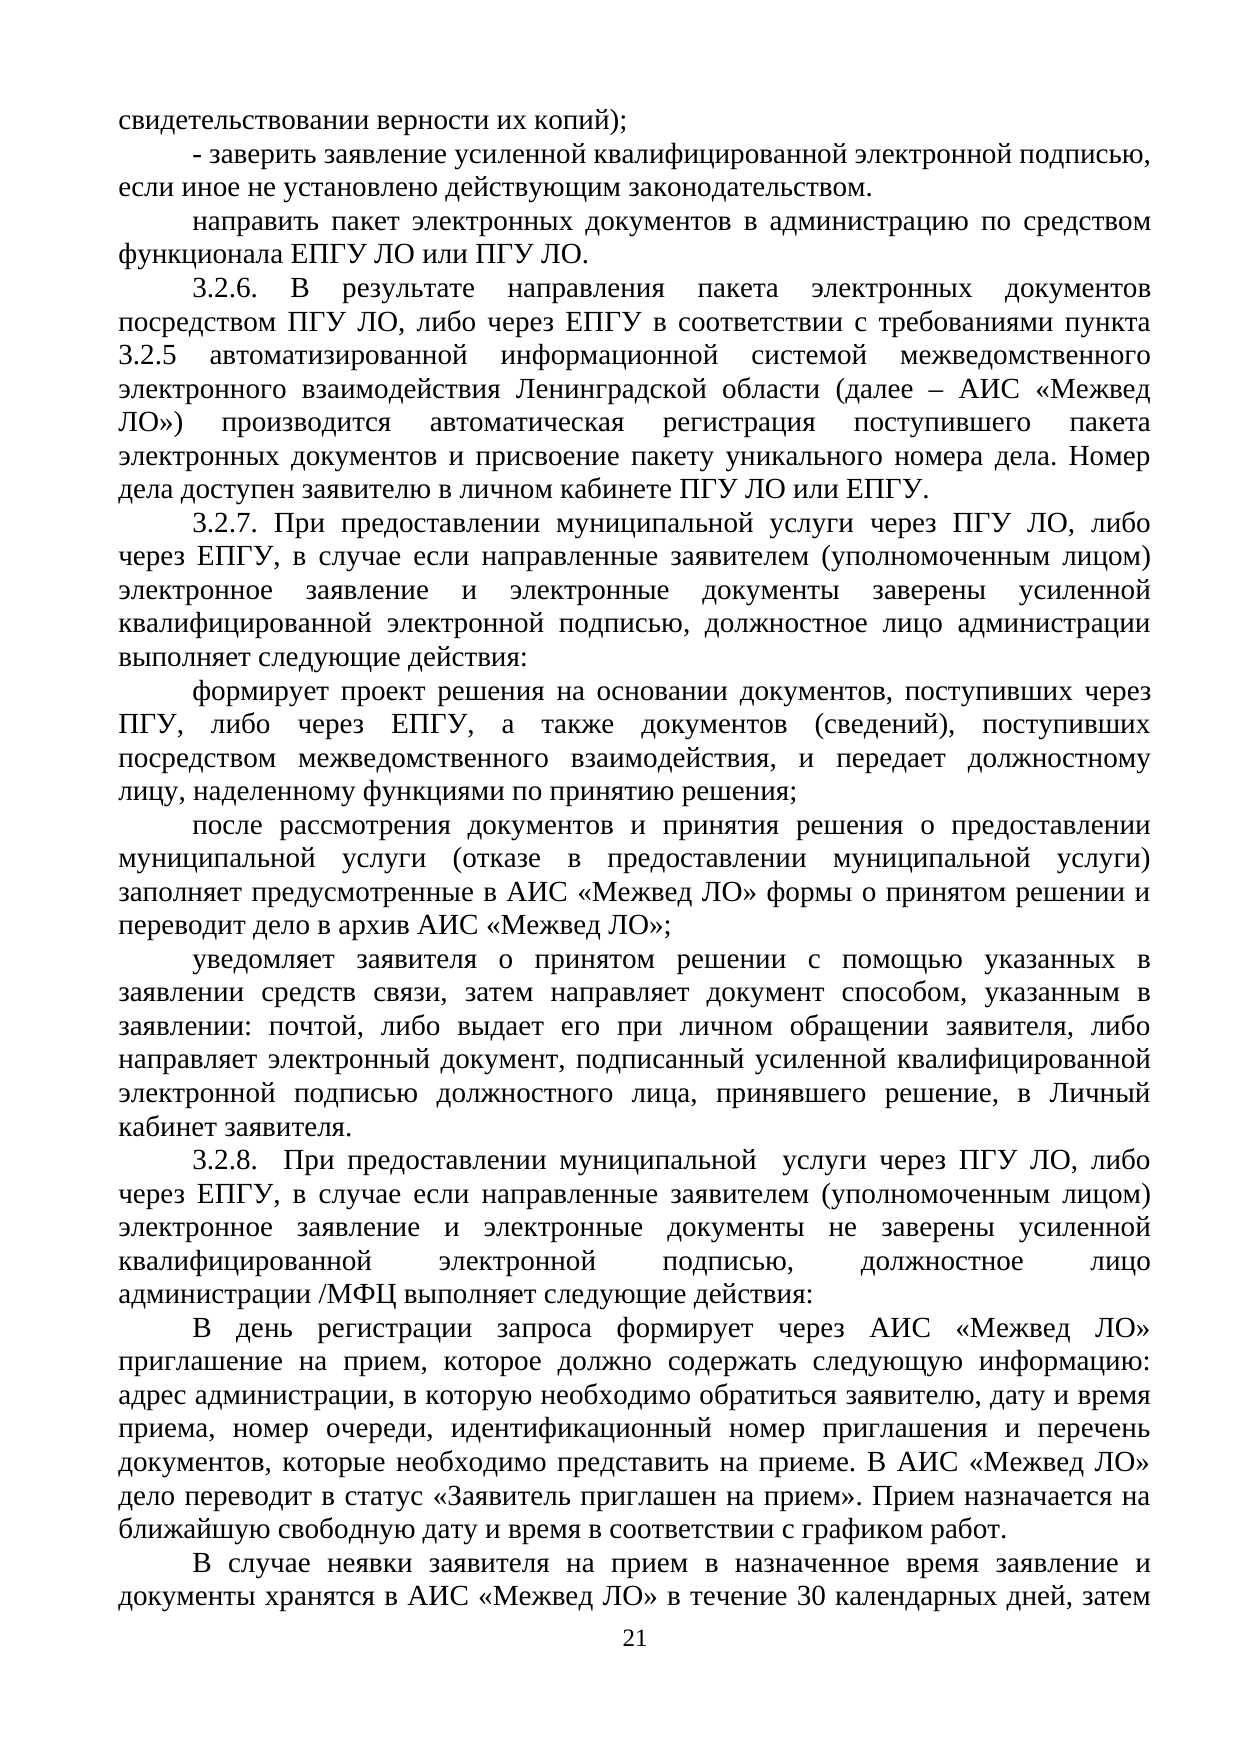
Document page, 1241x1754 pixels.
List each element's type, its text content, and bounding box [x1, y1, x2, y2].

text направить пакет электронных документов в администрацию по средством функционала ЕПГУ ЛО или ПГУ ЛО. [118, 203, 1152, 270]
text 3.2.8. При предоставлении муниципальной услуги через ПГУ ЛО, либо через ЕПГУ, в случае если направленные заявителем (уполномоченным лицом) электронное заявление и электронные документы не заверены усиленной квалифицированной электронной подписью, должностное лицо администрации /МФЦ выполняет следующие действия: [118, 1142, 1152, 1310]
text 3.2.7. При предоставлении муниципальной услуги через ПГУ ЛО, либо через ЕПГУ, в случае если направленные заявителем (уполномоченным лицом) электронное заявление и электронные документы заверены усиленной квалифицированной электронной подписью, должностное лицо администрации выполняет следующие действия: [118, 505, 1152, 673]
text уведомляет заявителя о принятом решении с помощью указанных в заявлении средств связи, затем направляет документ способом, указанным в заявлении: почтой, либо выдает его при личном обращении заявителя, либо направляет электронный документ, подписанный усиленной квалифицированной электронной подписью должностного лица, принявшего решение, в Личный кабинет заявителя. [118, 941, 1152, 1142]
text формирует проект решения на основании документов, поступивших через ПГУ, либо через ЕПГУ, а также документов (сведений), поступивших посредством межведомственного взаимодействия, и передает должностному лицу, наделенному функциями по принятию решения; [118, 673, 1152, 807]
text - заверить заявление усиленной квалифицированной электронной подписью, если иное не установлено действующим законодательством. [118, 136, 1152, 203]
text после рассмотрения документов и принятия решения о предоставлении муниципальной услуги (отказе в предоставлении муниципальной услуги) заполняет предусмотренные в АИС «Межвед ЛО» формы о принятом решении и переводит дело в архив АИС «Межвед ЛО»; [118, 807, 1152, 941]
text В день регистрации запроса формирует через АИС «Межвед ЛО» приглашение на прием, которое должно содержать следующую информацию: адрес администрации, в которую необходимо обратиться заявителю, дату и время приема, номер очереди, идентификационный номер приглашения и перечень документов, которые необходимо представить на приеме. В АИС «Межвед ЛО» дело переводит в статус «Заявитель приглашен на прием». Прием назначается на ближайшую свободную дату и время в соответствии с графиком работ. [118, 1310, 1152, 1545]
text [118, 1545, 1152, 1612]
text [118, 102, 1152, 136]
text 3.2.6. В результате направления пакета электронных документов посредством ПГУ ЛО, либо через ЕПГУ в соответствии с требованиями пункта 3.2.5 автоматизированной информационной системой межведомственного электронного взаимодействия Ленинградской области (далее – АИС «Межвед ЛО») производится автоматическая регистрация поступившего пакета электронных документов и присвоение пакету уникального номера дела. Номер дела доступен заявителю в личном кабинете ПГУ ЛО или ЕПГУ. [118, 270, 1152, 505]
